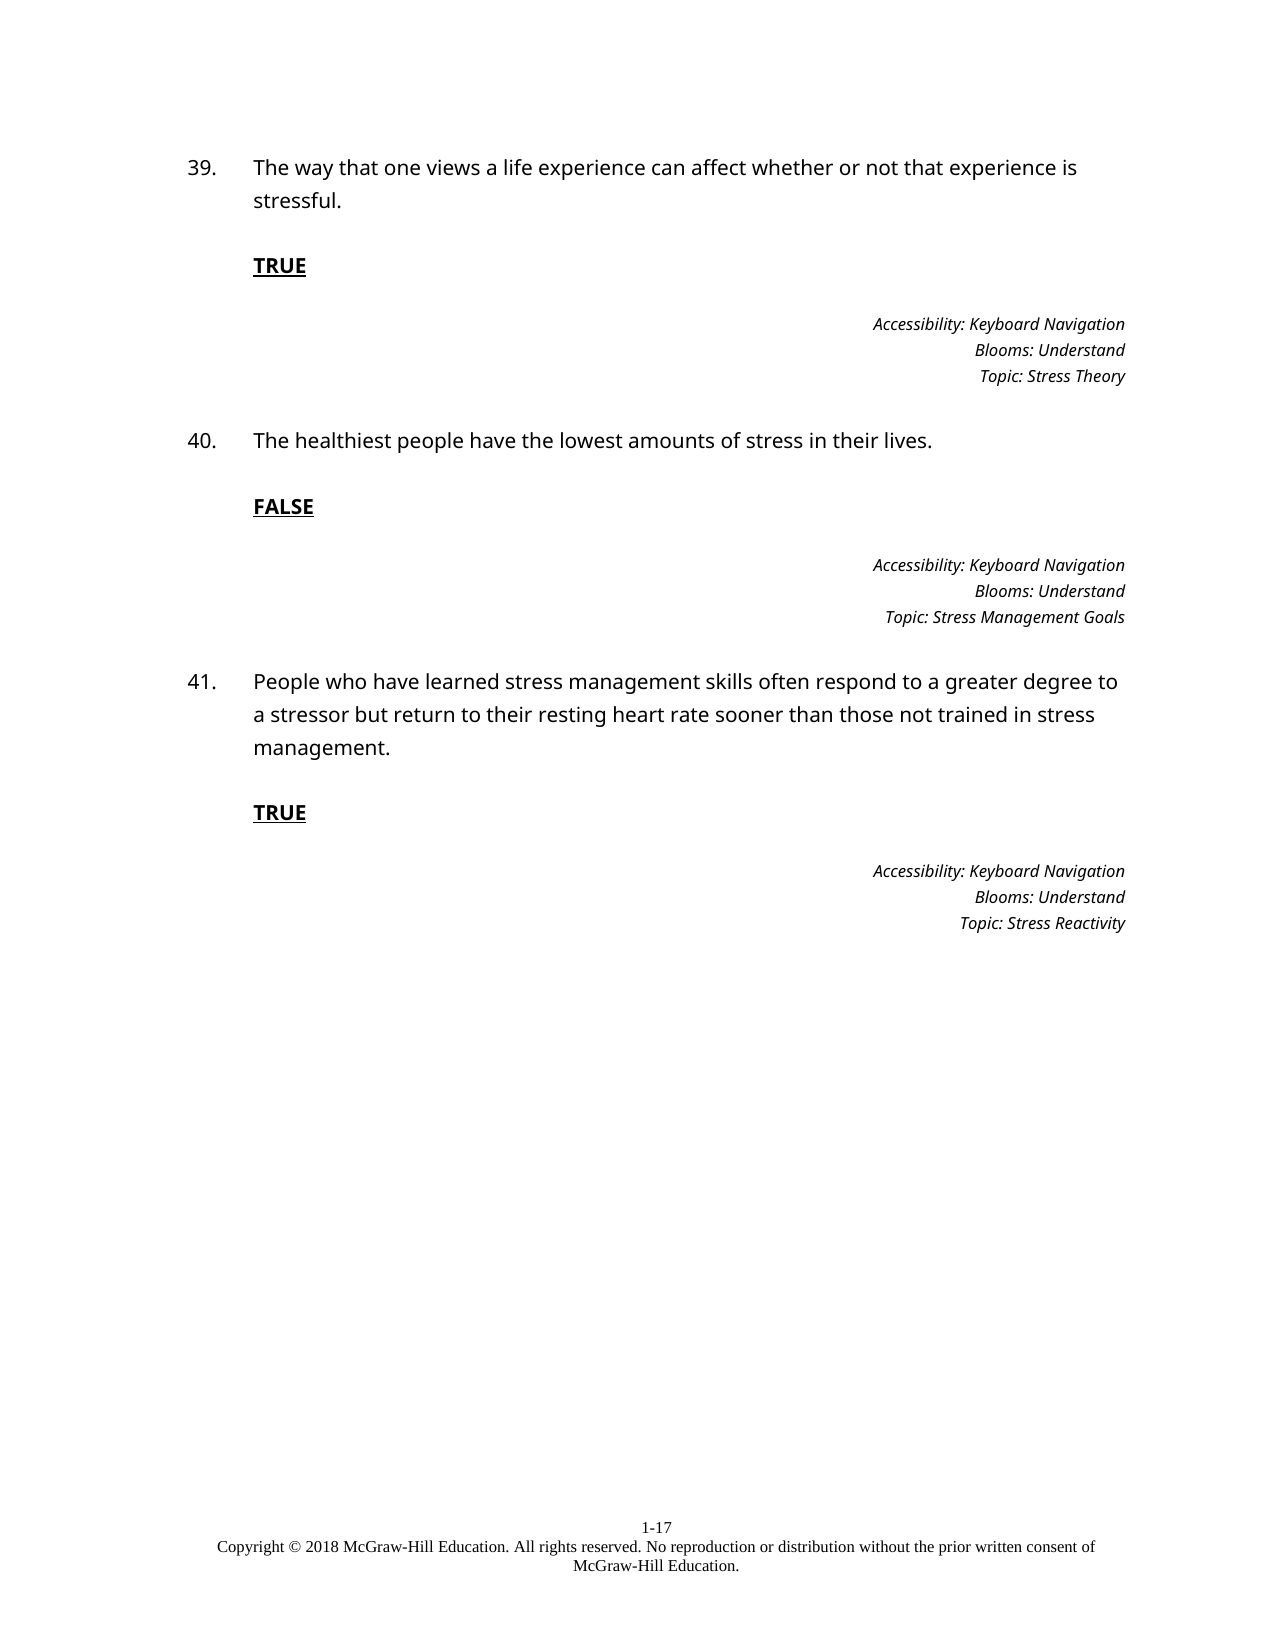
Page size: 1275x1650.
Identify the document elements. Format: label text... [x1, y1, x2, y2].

table_header Accessibility: Keyboard Navigation Blooms: Understand Topic: Stress Reactivity [188, 860, 1125, 970]
table_header The healthiest people have the lowest amounts of stress in their lives. FALSE [253, 427, 1125, 524]
table_header Accessibility: Keyboard Navigation Blooms: Understand Topic: Stress Theory [188, 313, 1125, 423]
table_header 41. [188, 668, 253, 830]
table_header People who have learned stress management skills often respond to a greater degree to a stressor but return to their resting heart rate sooner than those not trained in stress management. TRUE [253, 668, 1125, 830]
table_header The way that one views a life experience can affect whether or not that experience is stressful. TRUE [253, 153, 1125, 283]
table_header 40. [188, 427, 253, 524]
table_header Accessibility: Keyboard Navigation Blooms: Understand Topic: Stress Management Goals [188, 554, 1125, 664]
table_header 39. [188, 153, 253, 283]
